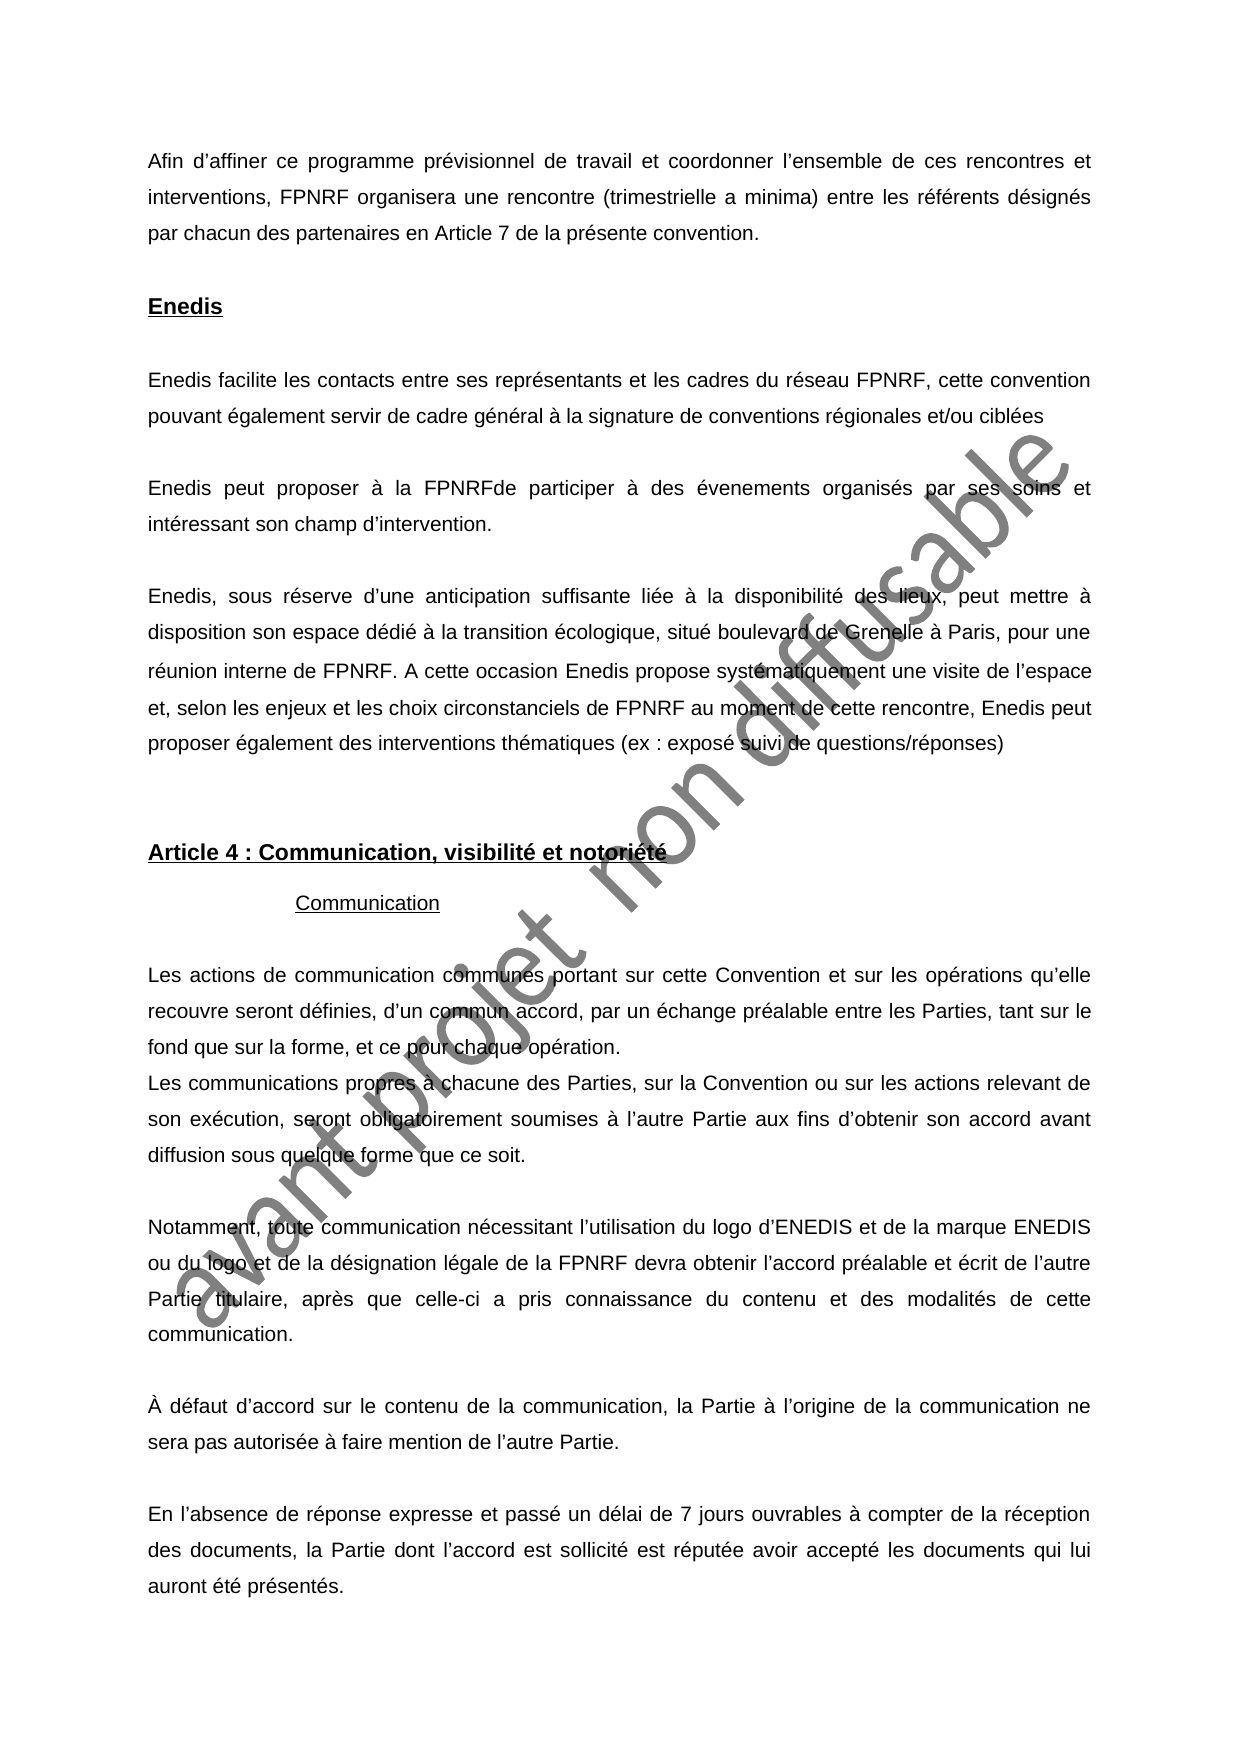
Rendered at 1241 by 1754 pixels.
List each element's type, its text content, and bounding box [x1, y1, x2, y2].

text Afin d’affiner ce programme prévisionnel de travail et coordonner l’ensemble de ces rencontres et interventions, FPNRF organisera une rencontre (trimestrielle a minima) entre les référents désignés par chacun des partenaires en Article 7 de la présente convention. [148, 149, 1093, 245]
text Article 4 : Communication, visibilité et notoriété [148, 839, 1093, 865]
text Enedis peut proposer à la FPNRFde participer à des évenements organisés par ses soins et intéressant son champ d’intervention. [148, 476, 1093, 536]
text Les actions de communication communes portant sur cette Convention et sur les opérations qu’elle recouvre seront définies, d’un commun accord, par un échange préalable entre les Parties, tant sur le fond que sur la forme, et ce pour chaque opération. [148, 963, 1093, 1059]
text En l’absence de réponse expresse et passé un délai de 7 jours ouvrables à compter de la réception des documents, la Partie dont l’accord est sollicité est réputée avoir accepté les documents qui lui auront été présentés. [148, 1502, 1093, 1598]
text À défaut d’accord sur le contenu de la communication, la Partie à l’origine de la communication ne sera pas autorisée à faire mention de l’autre Partie. [148, 1394, 1093, 1454]
list Communication [295, 891, 1093, 915]
text Notamment, toute communication nécessitant l’utilisation du logo d’ENEDIS et de la marque ENEDIS ou du logo et de la désignation légale de la FPNRF devra obtenir l’accord préalable et écrit de l’autre Partie titulaire, après que celle-ci a pris connaissance du contenu et des modalités de cette communication. [148, 1214, 1093, 1346]
text Enedis [148, 293, 1093, 319]
text Enedis facilite les contacts entre ses représentants et les cadres du réseau FPNRF, cette convention pouvant également servir de cadre général à la signature de conventions régionales et/ou ciblées [148, 368, 1093, 428]
text Les communications propres à chacune des Parties, sur la Convention ou sur les actions relevant de son exécution, seront obligatoirement soumises à l’autre Partie aux fins d’obtenir son accord avant diffusion sous quelque forme que ce soit. [148, 1071, 1093, 1167]
text Enedis, sous réserve d’une anticipation suffisante liée à la disponibilité des lieux, peut mettre à disposition son espace dédié à la transition écologique, situé boulevard de Grenelle à Paris, pour une réunion interne de FPNRF. A cette occasion Enedis propose systématiquement une visite de l’espace et, selon les enjeux et les choix circonstanciels de FPNRF au moment de cette rencontre, Enedis peut proposer également des interventions thématiques (ex : exposé suivi de questions/réponses) [148, 584, 1093, 755]
